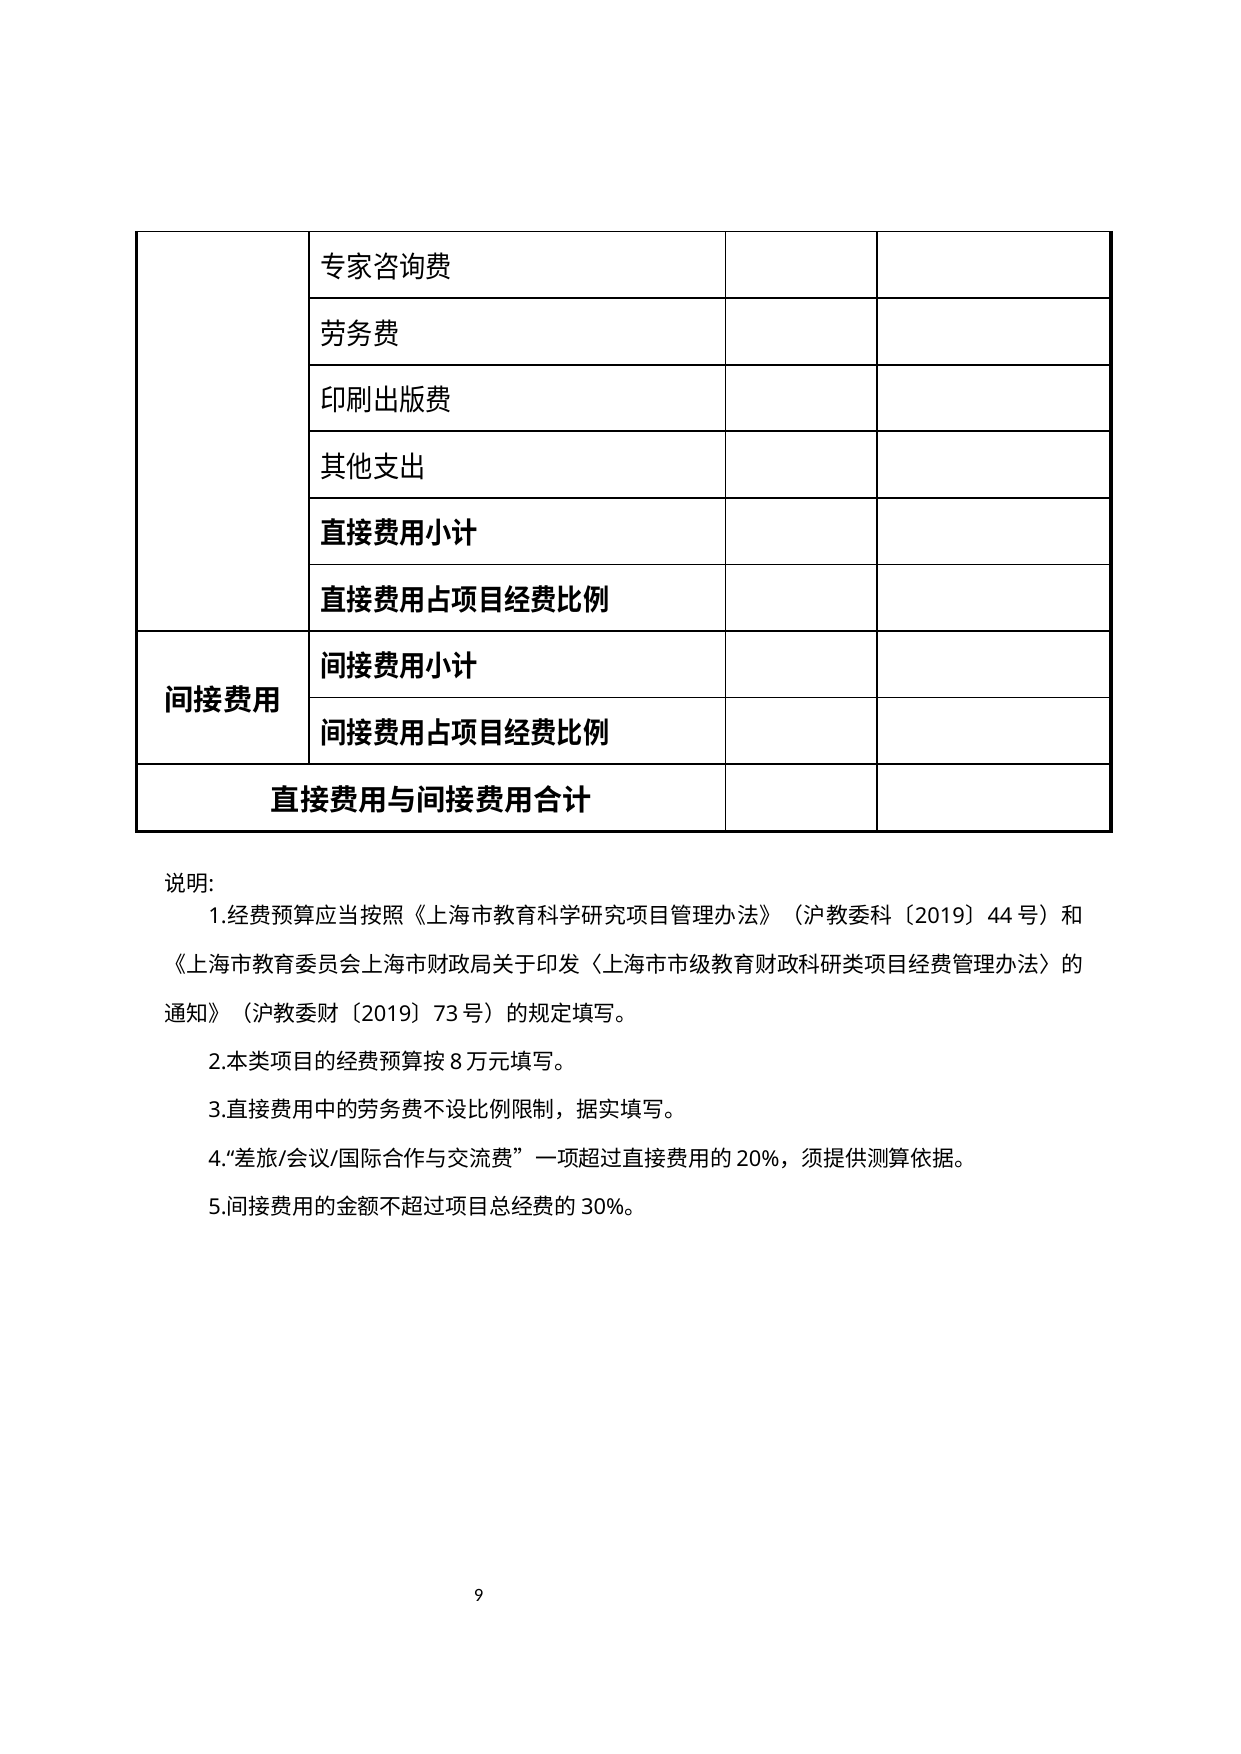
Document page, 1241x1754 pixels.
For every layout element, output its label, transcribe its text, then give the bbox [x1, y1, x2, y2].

table_cell 劳务费 [310, 299, 725, 364]
table_cell [878, 765, 1109, 830]
table_cell [878, 565, 1109, 630]
table_cell 直接费用小计 [310, 499, 725, 563]
table_cell [726, 565, 876, 630]
table_cell [726, 232, 876, 297]
table_cell [726, 299, 876, 364]
text 3.直接费用中的劳务费不设比例限制，据实填写。 [164, 1092, 1083, 1124]
table_cell [878, 698, 1109, 763]
text 说明: [164, 865, 1083, 898]
table_cell [878, 366, 1109, 430]
text 1.经费预算应当按照《上海市教育科学研究项目管理办法》（沪教委科〔2019〕44号）和《上海市教育委员会上海市财政局关于印发〈上海市市级教育财政科研类项目经费管理办法〉的通知》（沪教委财〔2019〕73号）的规定填写。 [164, 898, 1083, 1028]
table_cell 直接费用与间接费用合计 [138, 765, 725, 830]
table_cell 印刷出版费 [310, 366, 725, 430]
table_cell [726, 632, 876, 697]
table_cell 间接费用小计 [310, 632, 725, 697]
table_cell [726, 366, 876, 430]
table_cell [878, 232, 1109, 297]
table_cell 其他支出 [310, 432, 725, 497]
table_cell 间接费用 [138, 632, 308, 763]
table_cell 专家咨询费 [310, 232, 725, 297]
table_cell [726, 698, 876, 763]
text 5.间接费用的金额不超过项目总经费的30%。 [164, 1189, 1083, 1221]
table_cell [878, 499, 1109, 563]
table_cell 直接费用占项目经费比例 [310, 565, 725, 630]
text 4.“差旅/会议/国际合作与交流费”一项超过直接费用的20%，须提供测算依据。 [164, 1140, 1083, 1173]
table_cell [726, 432, 876, 497]
table_cell [878, 432, 1109, 497]
table_cell [878, 299, 1109, 364]
table_cell [726, 499, 876, 563]
text 2.本类项目的经费预算按8万元填写。 [164, 1044, 1083, 1076]
table_cell 间接费用占项目经费比例 [310, 698, 725, 763]
table_cell [726, 765, 876, 830]
table_cell [878, 632, 1109, 697]
